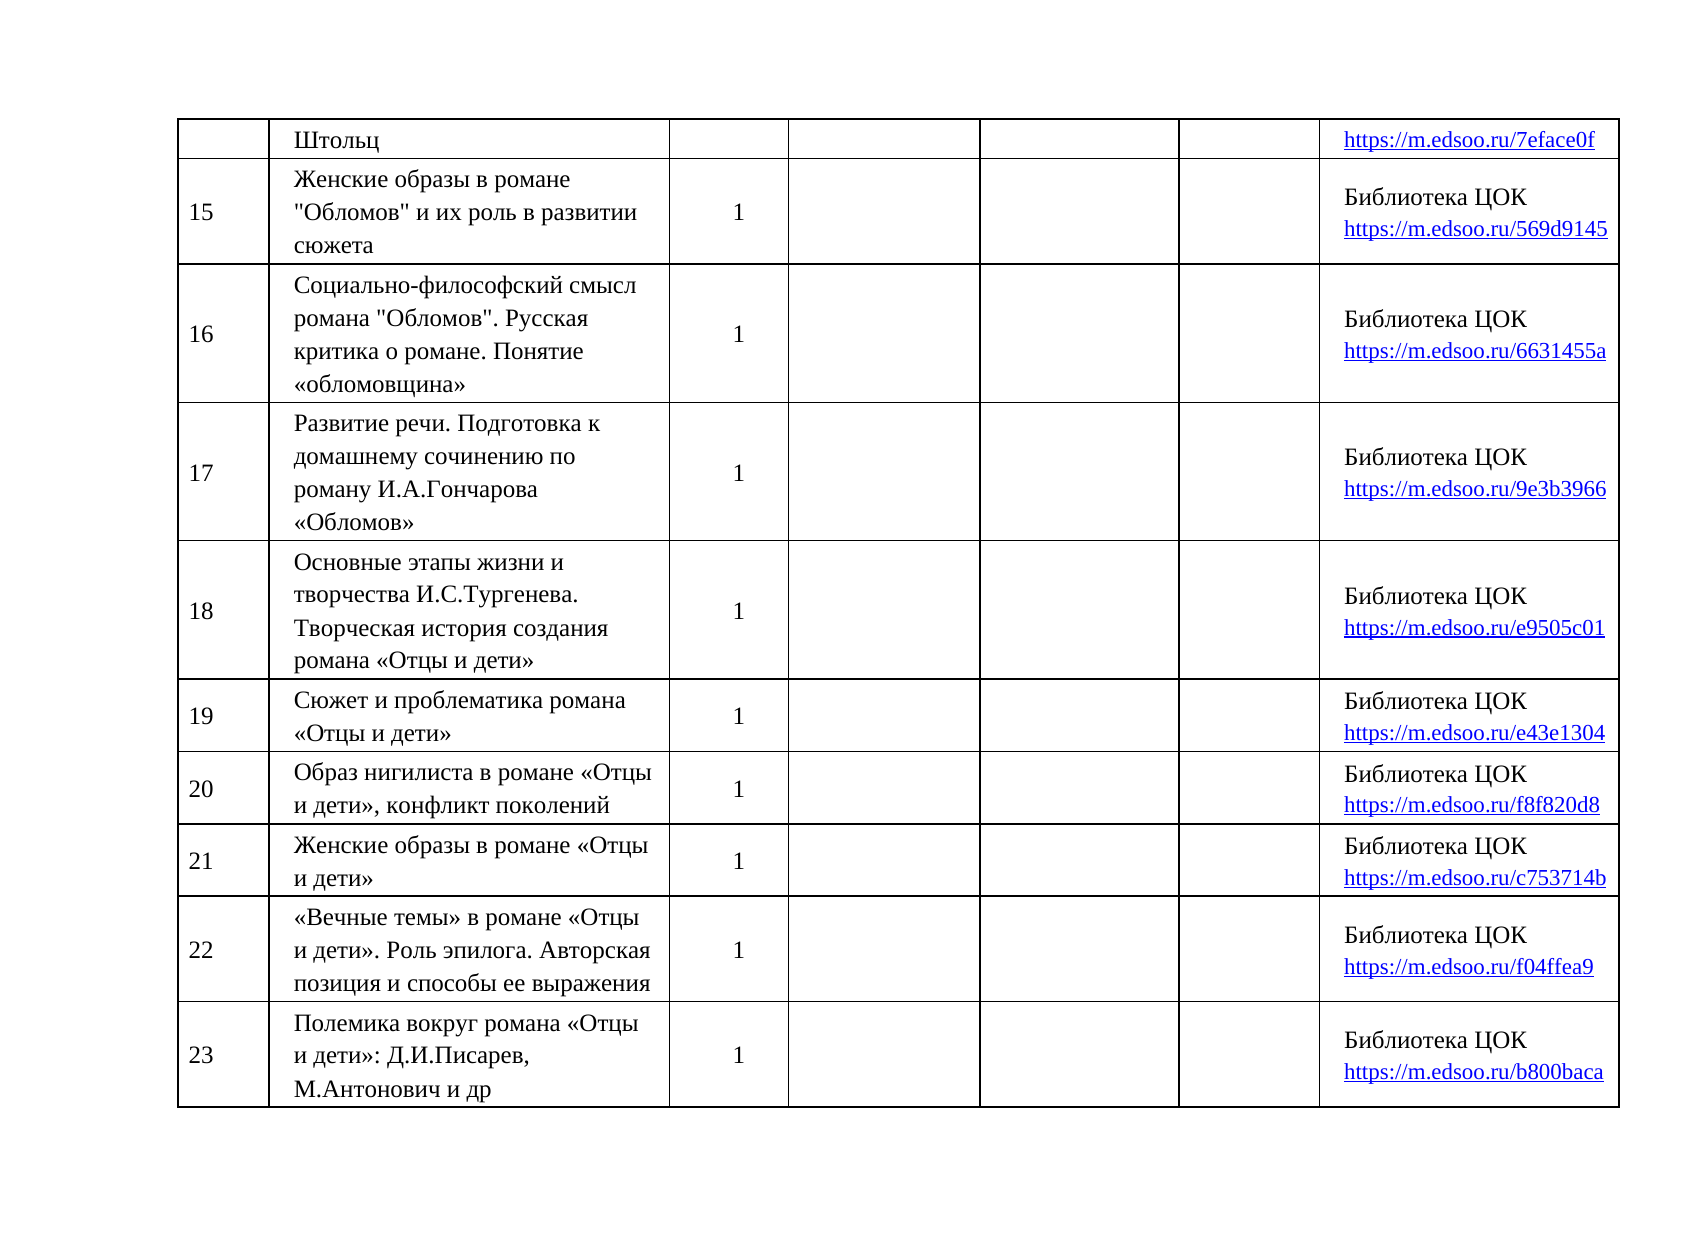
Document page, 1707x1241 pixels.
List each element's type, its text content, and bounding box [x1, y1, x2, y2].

table_cell 1 [670, 1002, 788, 1106]
table_cell 1 [670, 825, 788, 895]
table_cell [981, 1002, 1178, 1106]
table_cell 20 [179, 752, 268, 823]
table_cell [789, 120, 979, 157]
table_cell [1320, 120, 1618, 157]
table_cell Сюжет и проблематика романа «Отцы и дети» [270, 680, 669, 751]
table_cell Образ нигилиста в романе «Отцы и дети», конфликт поколений [270, 752, 669, 823]
table_cell [789, 825, 979, 895]
table_cell [981, 120, 1178, 157]
table_cell 14 [179, 120, 268, 157]
table_cell [981, 680, 1178, 751]
table_cell [1180, 159, 1319, 263]
table_cell 1 [670, 541, 788, 678]
table_cell Библиотека ЦОК https://m.edsoo.ru/e9505c01 [1320, 541, 1618, 678]
table_cell 16 [179, 265, 268, 401]
table_cell Библиотека ЦОК https://m.edsoo.ru/f8f820d8 [1320, 752, 1618, 823]
table_cell Библиотека ЦОК https://m.edsoo.ru/f04ffea9 [1320, 897, 1618, 1001]
table_cell 22 [179, 897, 268, 1001]
table_cell Основные этапы жизни и творчества И.С.Тургенева. Творческая история создания романа «Отцы и дети» [270, 541, 669, 678]
table_cell [981, 825, 1178, 895]
table_cell 1 [670, 752, 788, 823]
table_cell [1180, 680, 1319, 751]
table_cell [789, 752, 979, 823]
table_cell Библиотека ЦОК https://m.edsoo.ru/569d9145 [1320, 159, 1618, 263]
table_cell [789, 265, 979, 401]
table_cell Полемика вокруг романа «Отцы и дети»: Д.И.Писарев, М.Антонович и др [270, 1002, 669, 1106]
table_cell 1 [670, 680, 788, 751]
table_cell [981, 897, 1178, 1001]
table_cell [1180, 897, 1319, 1001]
table_cell [789, 159, 979, 263]
table_cell [1180, 403, 1319, 540]
table_cell Социально-философский смысл романа "Обломов". Русская критика о романе. Понятие «обломовщина» [270, 265, 669, 401]
table_cell Библиотека ЦОК https://m.edsoo.ru/e43e1304 [1320, 680, 1618, 751]
table_cell [1180, 825, 1319, 895]
table_cell Библиотека ЦОК https://m.edsoo.ru/c753714b [1320, 825, 1618, 895]
table_cell Библиотека ЦОК https://m.edsoo.ru/b800baca [1320, 1002, 1618, 1106]
table_cell 15 [179, 159, 268, 263]
table_cell Библиотека ЦОК https://m.edsoo.ru/6631455a [1320, 265, 1618, 401]
table_cell [789, 680, 979, 751]
table_cell Женские образы в романе "Обломов" и их роль в развитии сюжета [270, 159, 669, 263]
table_cell 23 [179, 1002, 268, 1106]
table_cell Развитие речи. Подготовка к домашнему сочинению по роману И.А.Гончарова «Обломов» [270, 403, 669, 540]
table_cell «Вечные темы» в романе «Отцы и дети». Роль эпилога. Авторская позиция и способы ее выражения [270, 897, 669, 1001]
table_cell [981, 159, 1178, 263]
table_cell [1180, 1002, 1319, 1106]
table_cell 1 [670, 897, 788, 1001]
table_cell [981, 752, 1178, 823]
table_cell 21 [179, 825, 268, 895]
table_cell [1180, 265, 1319, 401]
table_cell [981, 403, 1178, 540]
table_cell 1 [670, 159, 788, 263]
table_cell Библиотека ЦОК https://m.edsoo.ru/9e3b3966 [1320, 403, 1618, 540]
table_cell [789, 897, 979, 1001]
table_cell [789, 541, 979, 678]
table_cell 18 [179, 541, 268, 678]
table_cell 1 [670, 120, 788, 157]
table_cell [1180, 752, 1319, 823]
table_cell 19 [179, 680, 268, 751]
table_cell [789, 1002, 979, 1106]
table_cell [270, 120, 669, 157]
table_cell [981, 541, 1178, 678]
table_cell 17 [179, 403, 268, 540]
table_cell Женские образы в романе «Отцы и дети» [270, 825, 669, 895]
table_cell [1180, 120, 1319, 157]
table_cell [981, 265, 1178, 401]
table_cell 1 [670, 403, 788, 540]
table_cell [1180, 541, 1319, 678]
table_cell 1 [670, 265, 788, 401]
table_cell [789, 403, 979, 540]
